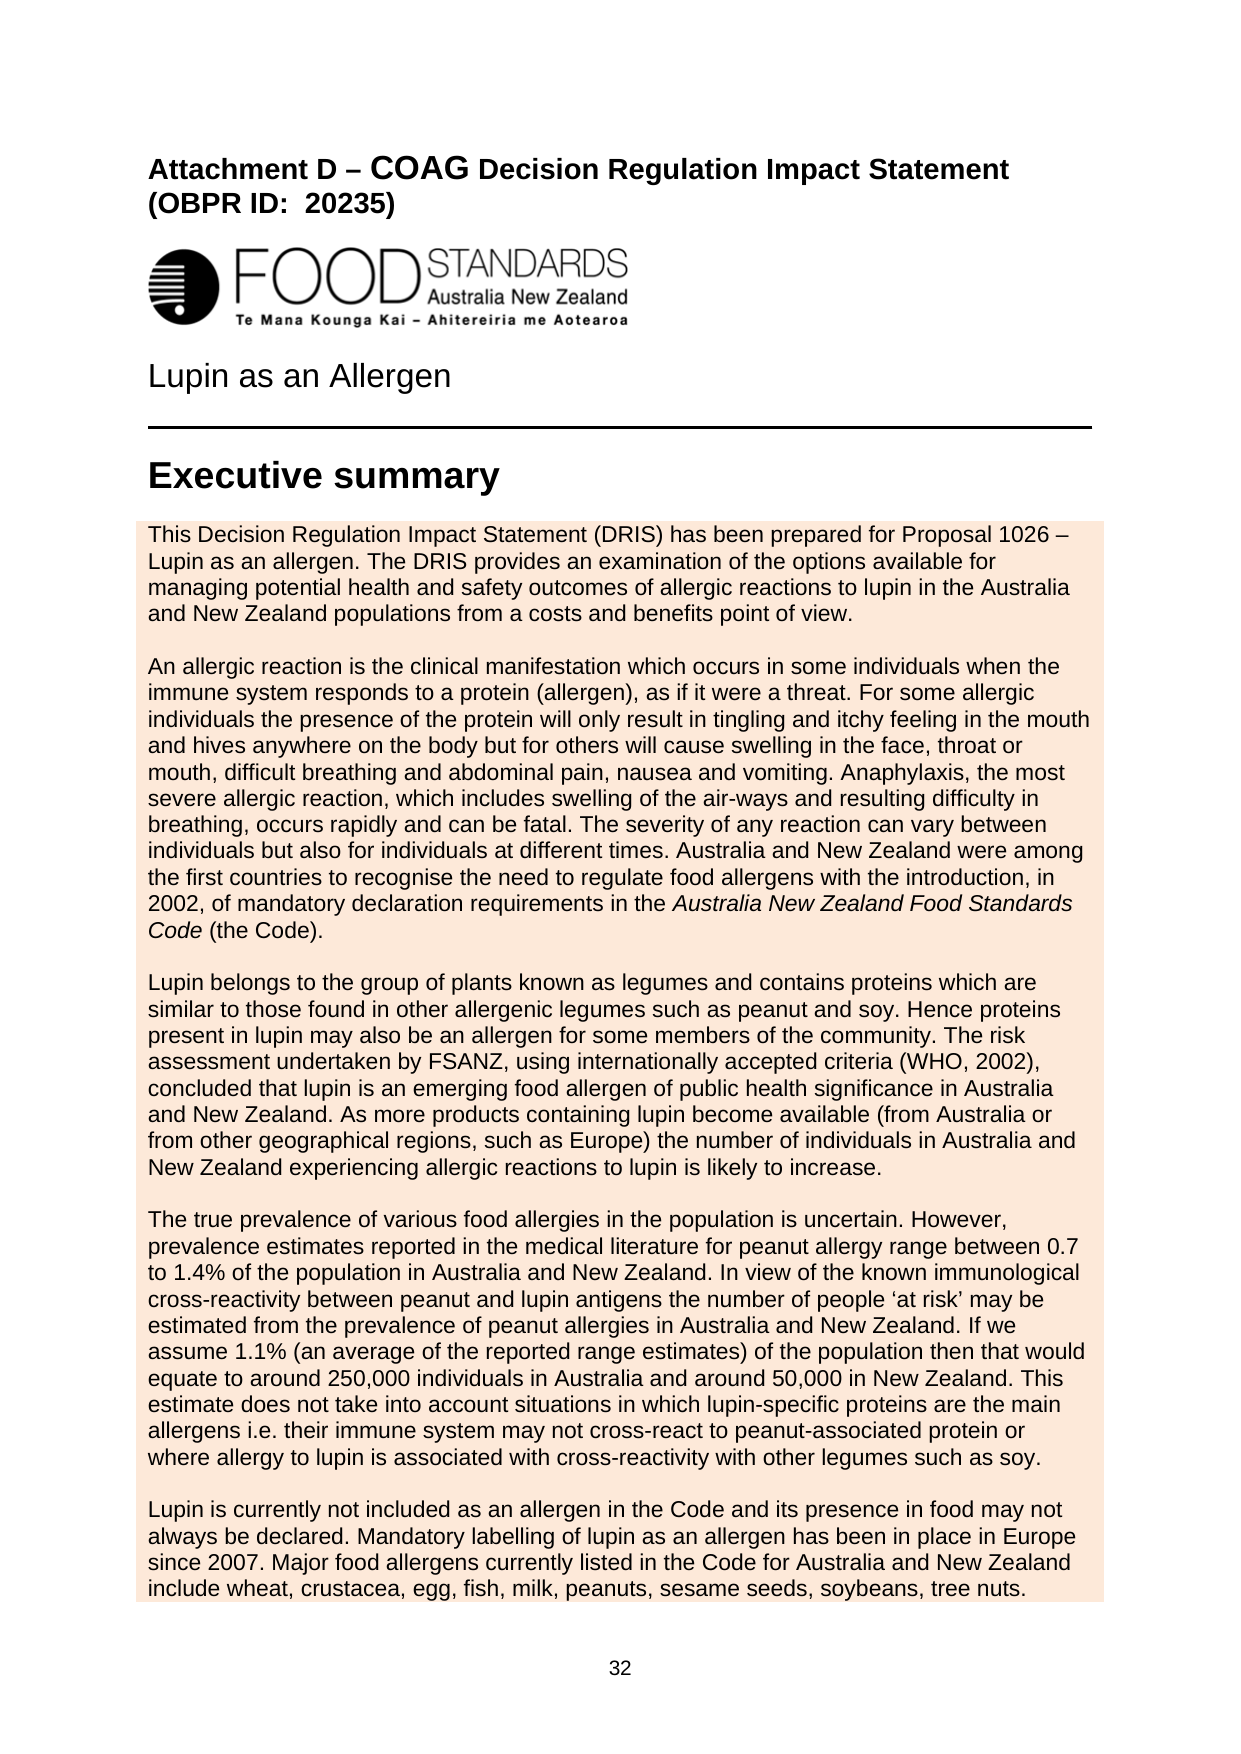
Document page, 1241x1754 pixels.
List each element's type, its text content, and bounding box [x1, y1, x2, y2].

picture [147, 246, 629, 330]
text Lupin as an Allergen [148, 356, 1092, 395]
subtitle Executive summary [148, 453, 1092, 496]
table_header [136, 521, 1104, 1602]
subtitle Attachment D – COAG Decision Regulation Impact Statement [148, 148, 1092, 186]
subtitle (OBPR ID: 20235) [148, 186, 1092, 220]
